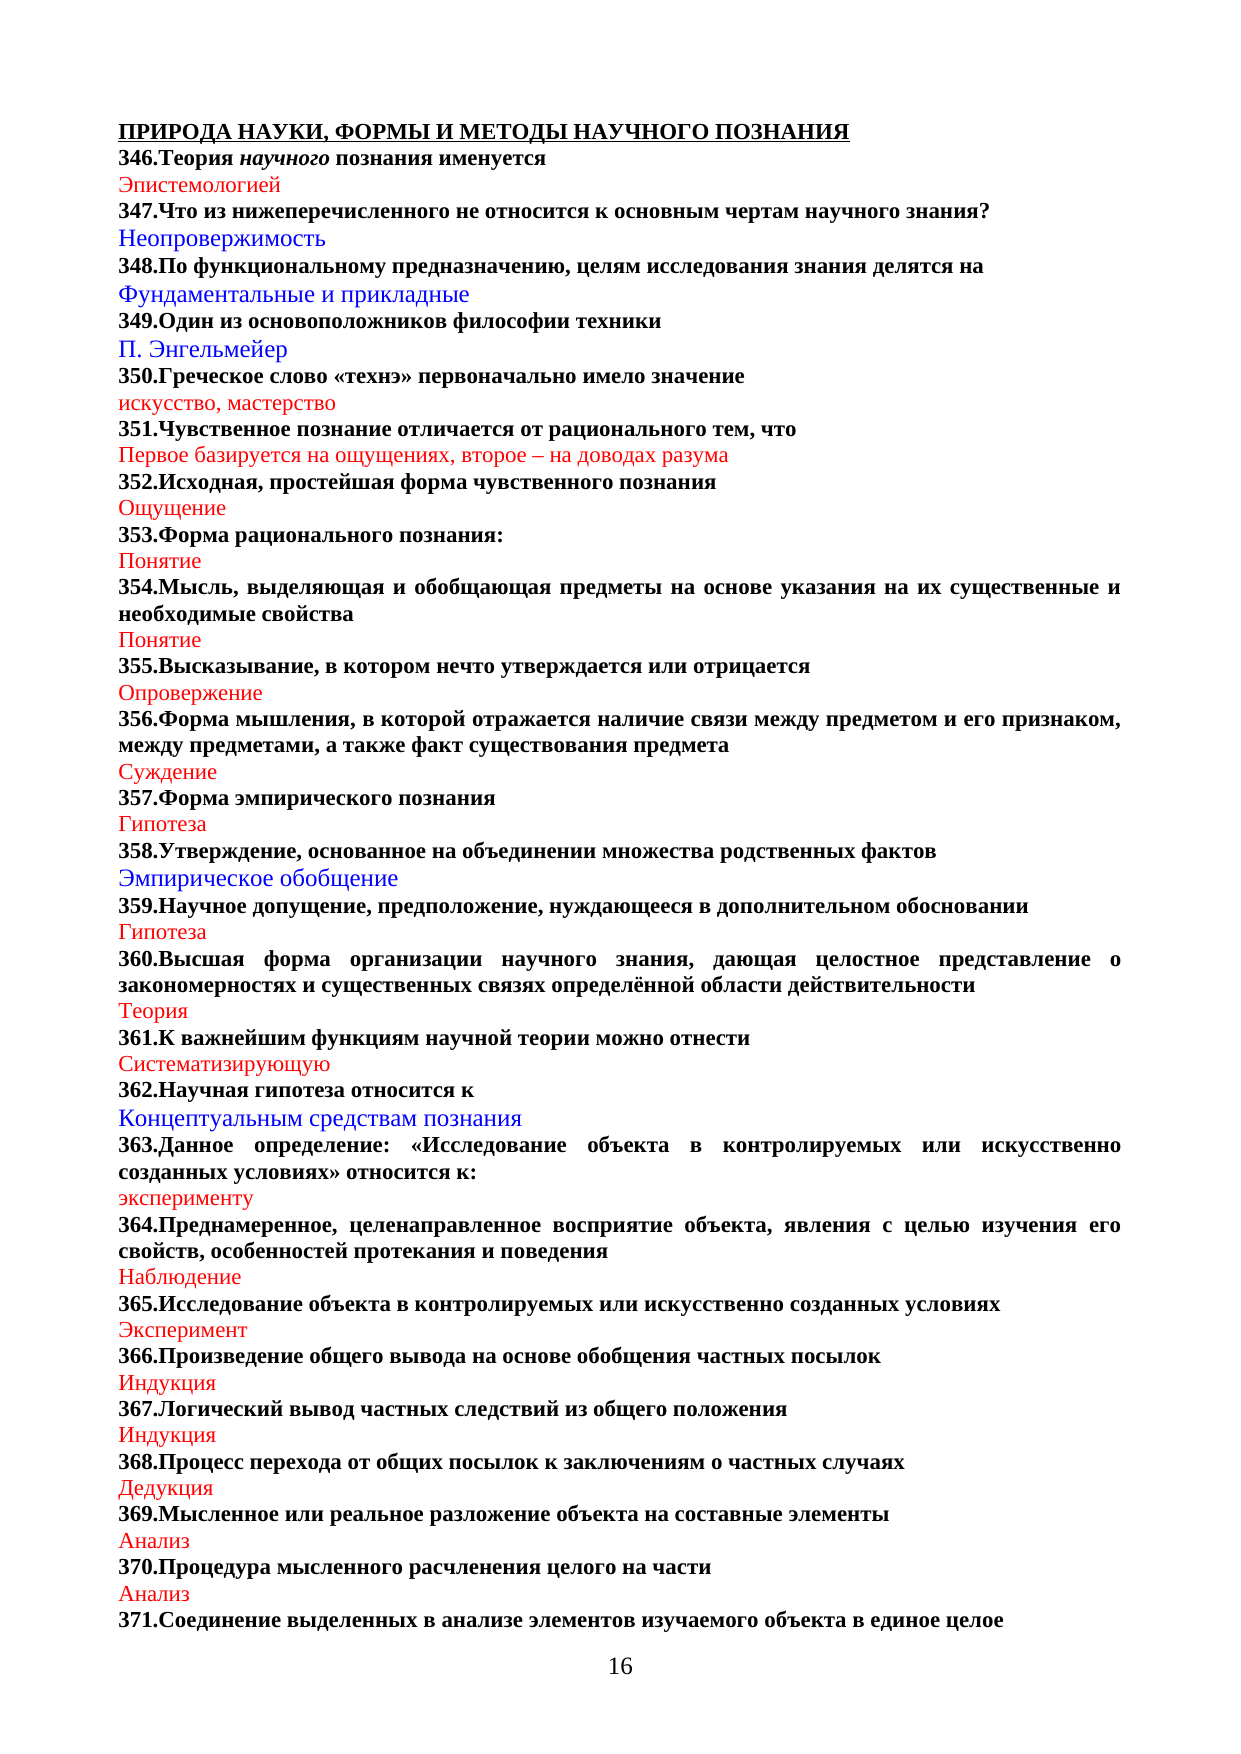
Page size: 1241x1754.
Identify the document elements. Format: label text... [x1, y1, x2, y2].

text 370.Процедура мысленного расчленения целого на части [118, 1553, 1122, 1579]
text 356.Форма мышления, в которой отражается наличие связи между предметом и его признаком, между предметами, а также факт существования предмета [118, 705, 1122, 758]
text 368.Процесс перехода от общих посылок к заключениям о частных случаях [118, 1448, 1122, 1474]
text 369.Мысленное или реальное разложение объекта на составные элементы [118, 1501, 1122, 1527]
text Гипотеза [118, 918, 1122, 945]
text 360.Высшая форма организации научного знания, дающая целостное представление о закономерностях и существенных связях определённой области действительности [118, 945, 1122, 997]
text 352.Исходная, простейшая форма чувственного познания [118, 468, 1122, 494]
text 365.Исследование объекта в контролируемых или искусственно созданных условиях [118, 1290, 1122, 1316]
text Суждение [118, 758, 1122, 784]
text Теория [118, 997, 1122, 1024]
text 350.Греческое слово «технэ» первоначально имело значение [118, 362, 1122, 389]
subtitle 361.К важнейшим функциям научной теории можно отнести [118, 1024, 1122, 1050]
text 357.Форма эмпирического познания [118, 784, 1122, 811]
text эксперименту [118, 1184, 1122, 1211]
text Понятие [118, 547, 1122, 573]
text Неопровержимость [118, 223, 1122, 252]
text Понятие [118, 626, 1122, 652]
text Эмпирическое обобщение [118, 863, 1122, 892]
text Дедукция [118, 1474, 1122, 1501]
text Опровержение [118, 679, 1122, 705]
text 363.Данное определение: «Исследование объекта в контролируемых или искусственно созданных условиях» относится к: [118, 1132, 1122, 1184]
text 367.Логический вывод частных следствий из общего положения [118, 1395, 1122, 1421]
text Ощущение [118, 494, 1122, 521]
text Эксперимент [118, 1316, 1122, 1342]
subtitle 351.Чувственное познание отличается от рационального тем, что [118, 415, 1122, 442]
text 355.Высказывание, в котором нечто утверждается или отрицается [118, 652, 1122, 679]
text 346.Теория научного познания именуется [118, 144, 1122, 171]
text 354.Мысль, выделяющая и обобщающая предметы на основе указания на их существенные и необходимые свойства [118, 573, 1122, 626]
text Анализ [118, 1527, 1122, 1553]
text 364.Преднамеренное, целенаправленное восприятие объекта, явления с целью изучения его свойств, особенностей протекания и поведения [118, 1211, 1122, 1263]
text Анализ [118, 1579, 1122, 1606]
text 353.Форма рационального познания: [118, 521, 1122, 547]
text П. Энгельмейер [118, 334, 1122, 362]
text 359.Научное допущение, предположение, нуждающееся в дополнительном обосновании [118, 892, 1122, 918]
text Наблюдение [118, 1263, 1122, 1290]
text Индукция [118, 1421, 1122, 1448]
text 362.Научная гипотеза относится к [118, 1076, 1122, 1103]
text Концептуальным средствам познания [118, 1103, 1122, 1132]
text ПРИРОДА НАУКИ, ФОРМЫ И МЕТОДЫ НАУЧНОГО ПОЗНАНИЯ [118, 118, 1122, 144]
text искусство, мастерство [118, 389, 1122, 415]
text 348.По функциональному предназначению, целям исследования знания делятся на [118, 252, 1122, 279]
text 358.Утверждение, основанное на объединении множества родственных фактов [118, 837, 1122, 863]
text 366.Произведение общего вывода на основе обобщения частных посылок [118, 1342, 1122, 1369]
text Систематизирующую [118, 1050, 1122, 1076]
text Гипотеза [118, 811, 1122, 837]
text 371.Соединение выделенных в анализе элементов изучаемого объекта в единое целое [118, 1606, 1122, 1632]
text Индукция [118, 1369, 1122, 1395]
text Эпистемологией [118, 171, 1122, 197]
text Первое базируется на ощущениях, второе – на доводах разума [118, 442, 1122, 468]
text Фундаментальные и прикладные [118, 279, 1122, 307]
text 347.Что из нижеперечисленного не относится к основным чертам научного знания? [118, 197, 1122, 223]
text 349.Один из основоположников философии техники [118, 307, 1122, 334]
